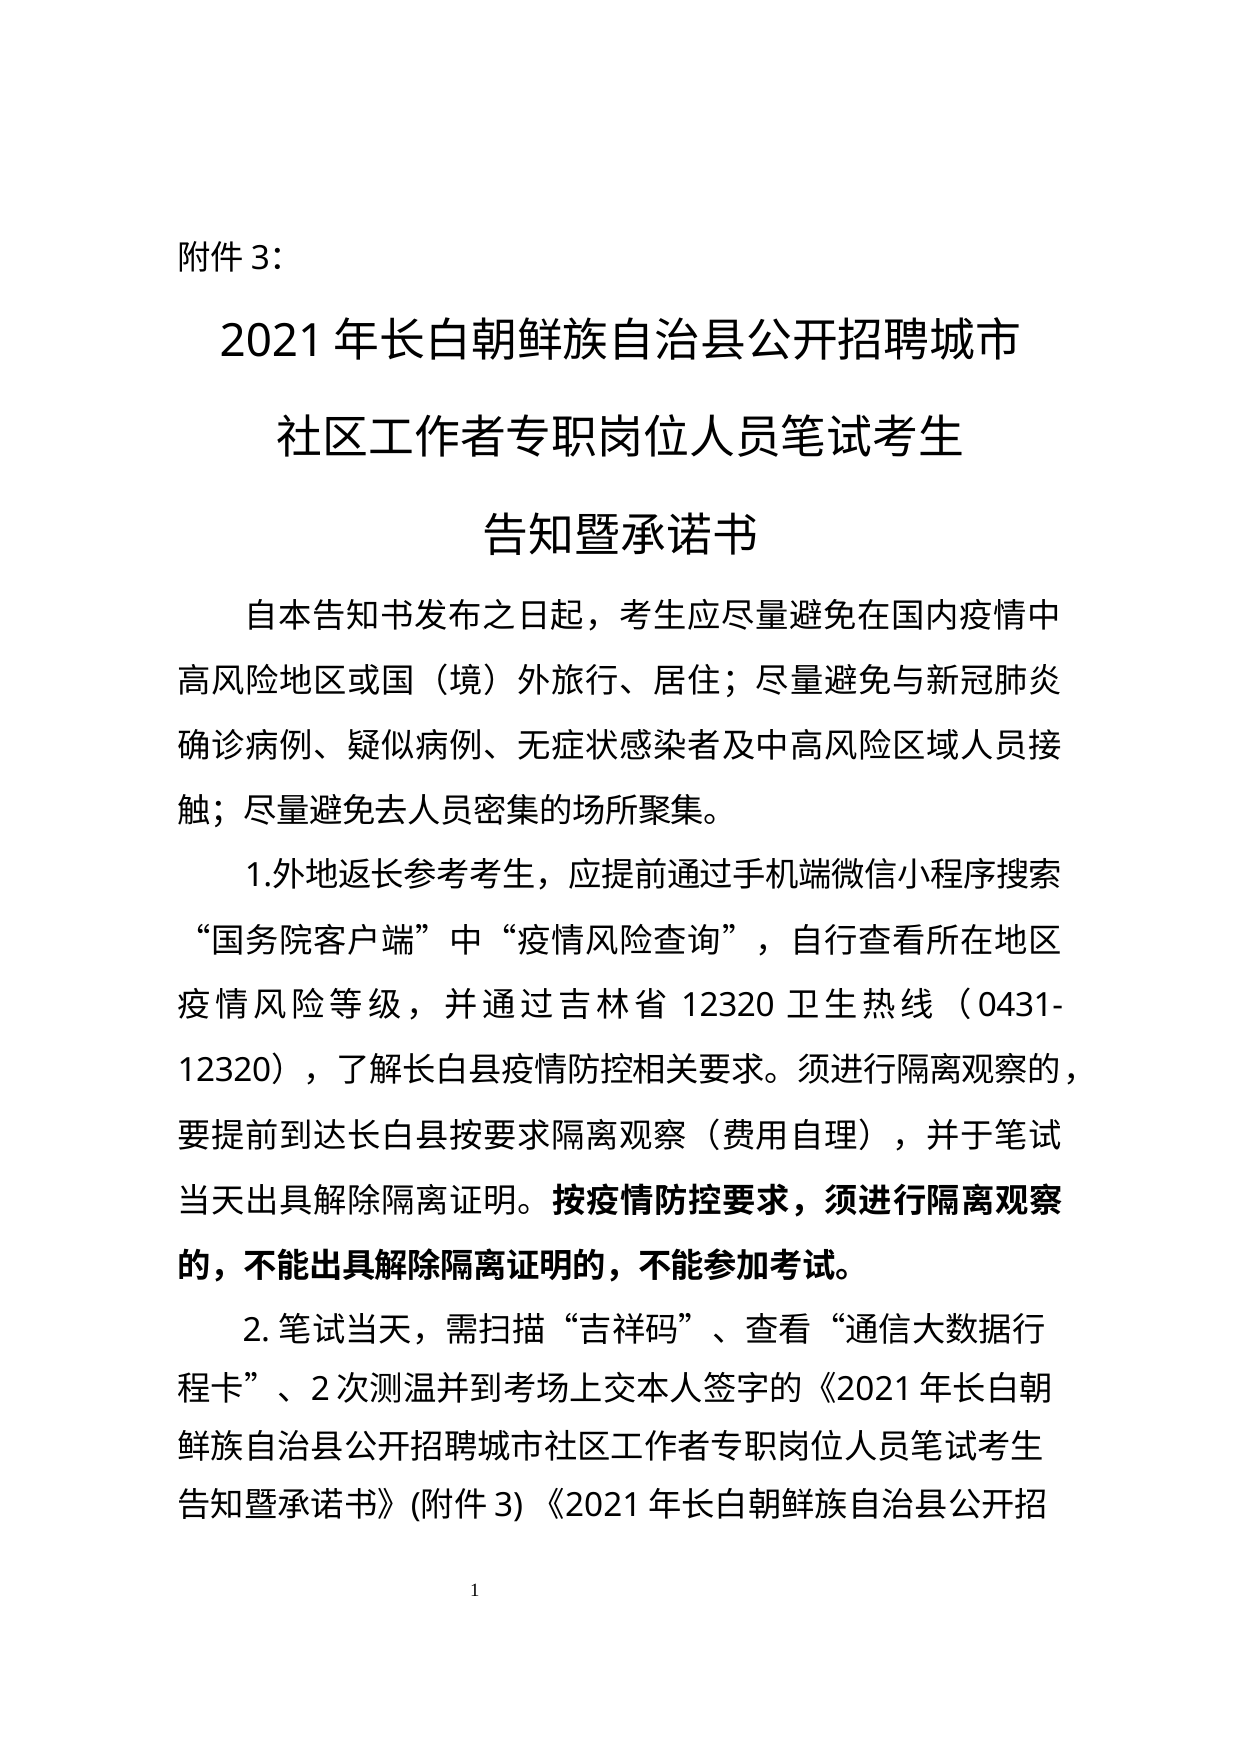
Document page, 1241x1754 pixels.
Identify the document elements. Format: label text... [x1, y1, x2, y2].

text 1.外地返长参考考生，应提前通过手机端微信小程序搜索“国务院客户端”中“疫情风险查询”，自行查看所在地区疫情风险等级，并通过吉林省12320卫生热线（0431-12320），了解长白县疫情防控相关要求。须进行隔离观察的，要提前到达长白县按要求隔离观察（费用自理），并于笔试当天出具解除隔离证明。按疫情防控要求，须进行隔离观察的，不能出具解除隔离证明的，不能参加考试。 [177, 840, 1063, 1295]
text 附件3： [177, 222, 1063, 287]
text 告知暨承诺书 [177, 482, 1063, 580]
text 自本告知书发布之日起，考生应尽量避免在国内疫情中高风险地区或国（境）外旅行、居住；尽量避免与新冠肺炎确诊病例、疑似病例、无症状感染者及中高风险区域人员接触；尽量避免去人员密集的场所聚集。 [177, 580, 1063, 840]
text 社区工作者专职岗位人员笔试考生 [177, 385, 1063, 482]
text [177, 1295, 1063, 1528]
text 2021年长白朝鲜族自治县公开招聘城市 [177, 287, 1063, 385]
